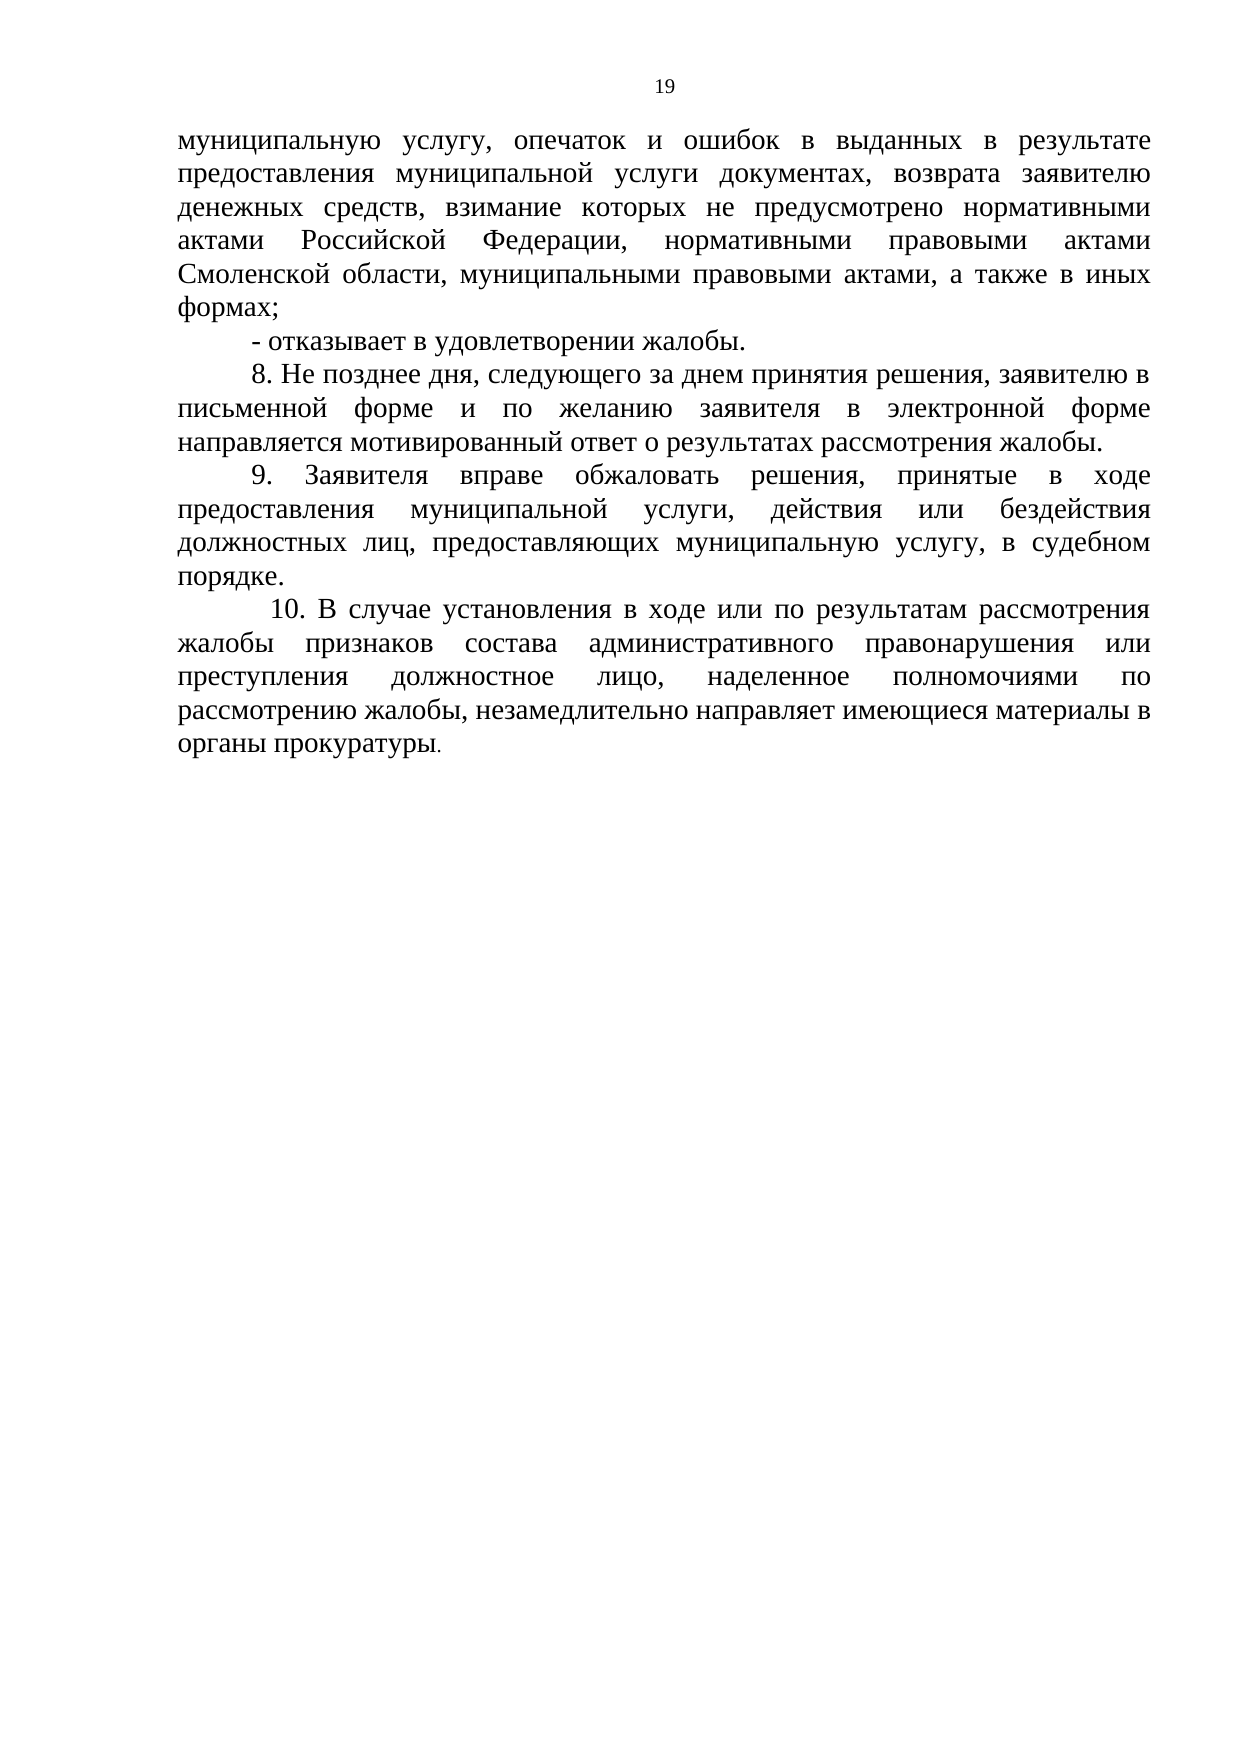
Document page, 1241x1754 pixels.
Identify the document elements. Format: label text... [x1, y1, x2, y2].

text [177, 122, 1152, 323]
text - отказывает в удовлетворении жалобы. [177, 323, 1152, 357]
text 10. В случае установления в ходе или по результатам рассмотрения жалобы признаков состава административного правонарушения или преступления должностное лицо, наделенное полномочиями по рассмотрению жалобы, незамедлительно направляет имеющиеся материалы в органы прокуратуры. [177, 591, 1152, 759]
text 8. Не позднее дня, следующего за днем принятия решения, заявителю в письменной форме и по желанию заявителя в электронной форме направляется мотивированный ответ о результатах рассмотрения жалобы. [177, 357, 1152, 457]
text 9. Заявителя вправе обжаловать решения, принятые в ходе предоставления муниципальной услуги, действия или бездействия должностных лиц, предоставляющих муниципальную услугу, в судебном порядке. [177, 457, 1152, 591]
